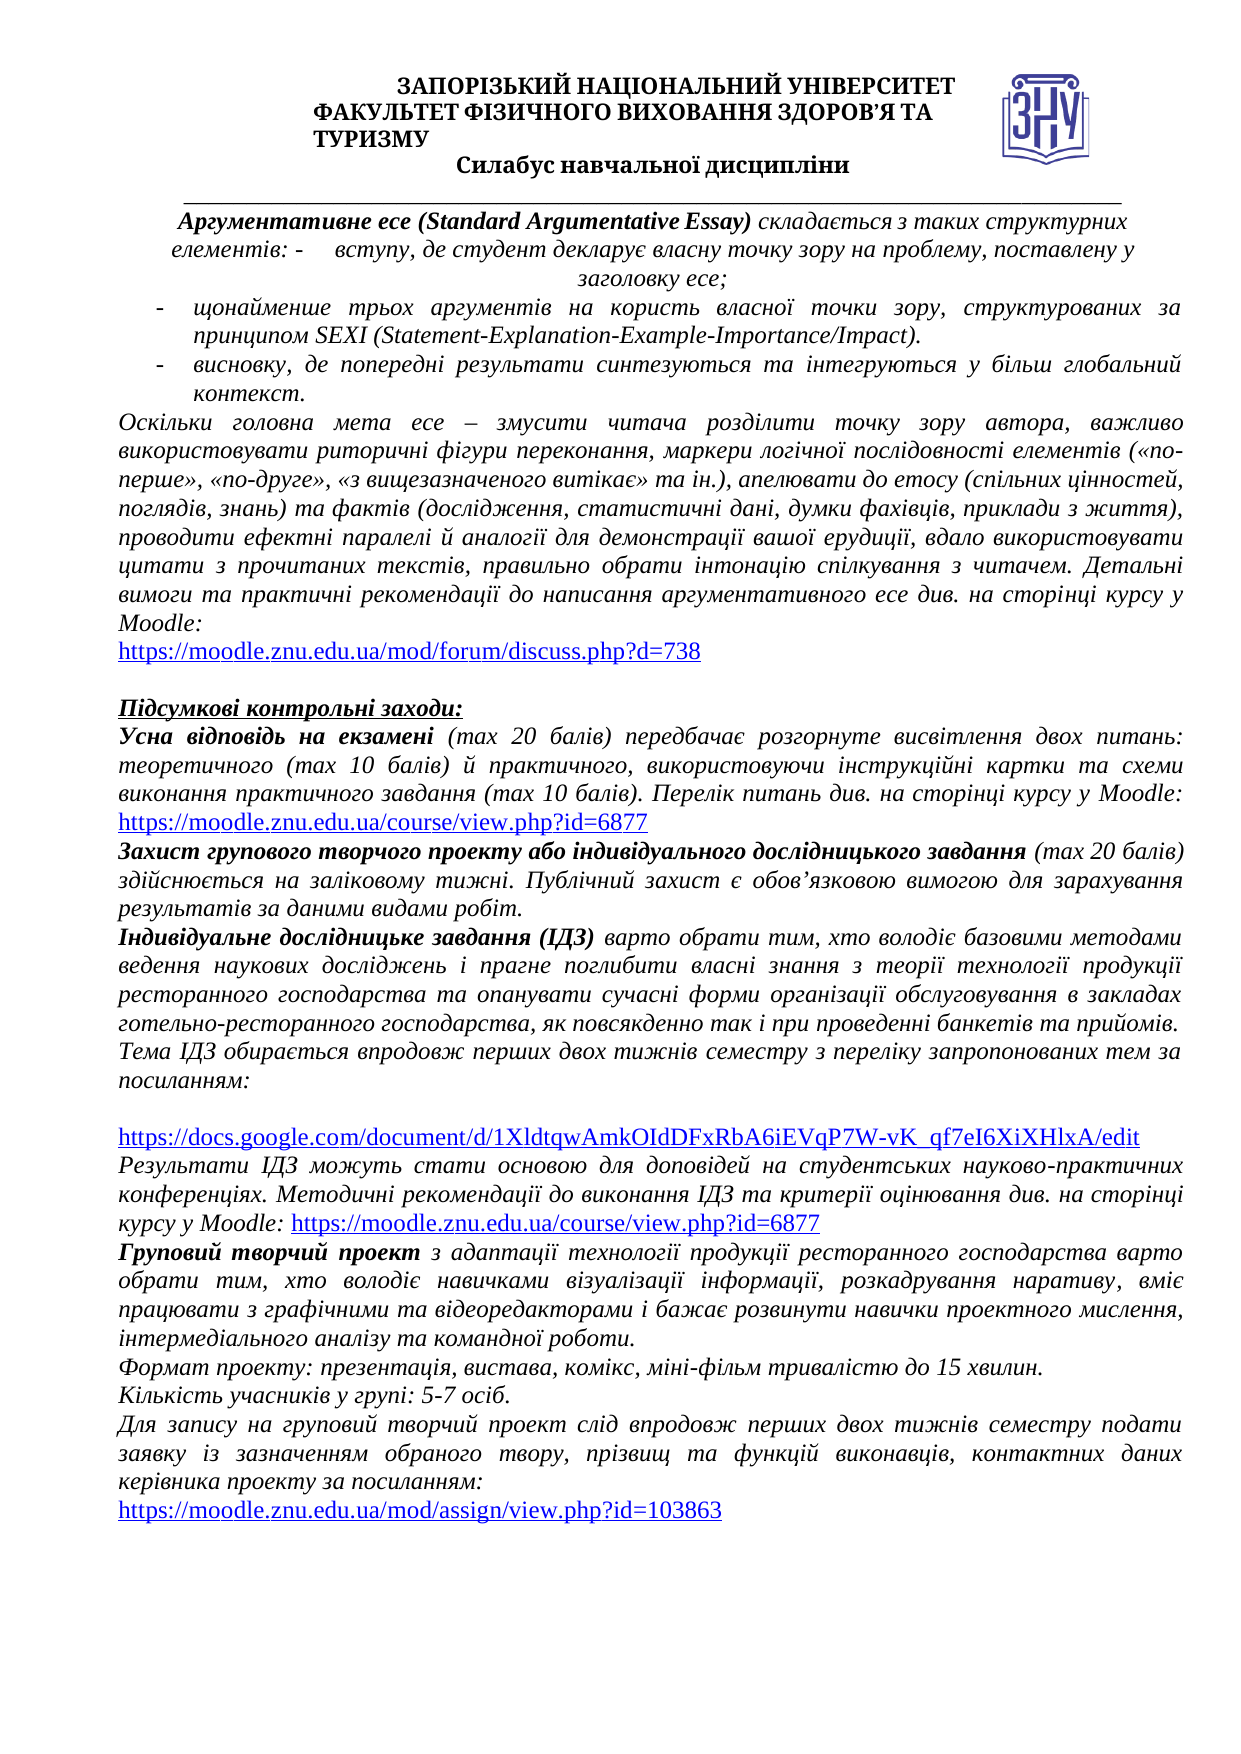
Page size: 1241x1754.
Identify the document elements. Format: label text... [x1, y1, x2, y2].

text Для запису на груповий творчий проект слід впродовж перших двох тижнів семестру подати заявку із зазначенням обраного твору, прізвищ та функцій виконавців, контактних даних керівника проекту за посиланням: [118, 1409, 1183, 1495]
text Формат проекту: презентація, вистава, комікс, міні-фільм тривалістю до 15 хвилин. Кількість учасників у групі: 5-7 осіб. [118, 1352, 1049, 1409]
picture [1002, 74, 1090, 153]
text https://moodle.znu.edu.ua/mod/assign/view.php?id=103863 [118, 1495, 1184, 1524]
text https://moodle.znu.edu.ua/mod/forum/discuss.php?d=738 [118, 637, 1184, 665]
text Захист групового творчого проекту або індивідуального дослідницького завдання (max 20 балів) здійснюється на заліковому тижні. Публічний захист є обов’язковою вимогою для зарахування результатів за даними видами робіт. [118, 836, 1184, 922]
text Груповий творчий проект з адаптації технології продукції ресторанного господарства варто обрати тим, хто володіє навичками візуалізації інформації, розкадрування наративу, вміє працювати з графічними та відеоредакторами і бажає розвинути навички проектного мислення, інтермедіального аналізу та командної роботи. [118, 1237, 1183, 1352]
text Результати ІДЗ можуть стати основою для доповідей на студентських науково-практичних конференціях. Методичні рекомендації до виконання ІДЗ та критерії оцінювання див. на сторінці курсу у Moodle: https://moodle.znu.edu.ua/course/view.php?id=6877 [118, 1151, 1184, 1237]
text Силабус навчальної дисципліни ___________________________________________________________________________ Аргументативне есе (Standard ArgumentativeEssay) складаєтьсяз таких структурних елементів: - вступу, де студент декларує власну точку зору на проблему, поставлену у заголовку есе; [118, 153, 1187, 291]
text Оскільки головна мета есе – змусити читача розділити точку зору автора, важливо використовувати риторичні фігури переконання, маркери логічної послідовності елементів («по-перше», «по-друге», «з вищезазначеного витікає» та ін.), апелювати до етосу (спільних цінностей, поглядів, знань) та фактів (дослідження, статистичні дані, думки фахівців, приклади з життя), проводити ефектні паралелі й аналогії для демонстрації вашої ерудиції, вдало використовувати цитати з прочитаних текстів, правильно обрати інтонацію спілкування з читачем. Детальні вимоги та практичні рекомендації до написання аргументативного есе див. на сторінці курсу у Moodle: [118, 407, 1184, 637]
text Індивідуальне дослідницьке завдання (ІДЗ) варто обрати тим, хто володіє базовими методами ведення наукових досліджень і прагне поглибити власні знання з теорії технології продукції ресторанного господарства та опанувати сучасні форми організації обслуговування в закладах готельно-ресторанного господарства, як повсякденно так і при проведенні банкетів та прийомів. Тема ІДЗ обирається впродовж перших двох тижнів семестру з переліку запропонованих тем за посиланням: https://docs.google.com/document/d/1XldtqwAmkOIdDFxRbA6iEVqP7W-vK_qf7eI6XiXHlxA/edit [118, 922, 1187, 1151]
text Усна відповідь на екзамені (max 20 балів) передбачає розгорнуте висвітлення двох питань: теоретичного (max 10 балів) й практичного, використовуючи інструкційні картки та схеми виконання практичного завдання (max 10 балів). Перелік питань див. на сторінці курсу у Moodle: https://moodle.znu.edu.ua/course/view.php?id=6877 [118, 722, 1183, 836]
text - висновку, де попередні результати синтезуються та інтегруються у більш глобальний контекст. [156, 349, 1187, 407]
text ЗАПОРІЗЬКИЙ НАЦІОНАЛЬНИЙ УНІВЕРСИТЕТ ФАКУЛЬТЕТ ФІЗИЧНОГО ВИХОВАННЯ ЗДОРОВ’Я ТА ТУРИЗМУ [313, 74, 996, 153]
text - щонайменше трьох аргументів на користь власної точки зору, структурованих за принципом SEXI (Statement-Explanation-Example-Importance/Impact). [156, 292, 1187, 349]
text Підсумкові контрольні заходи: [118, 693, 1184, 722]
